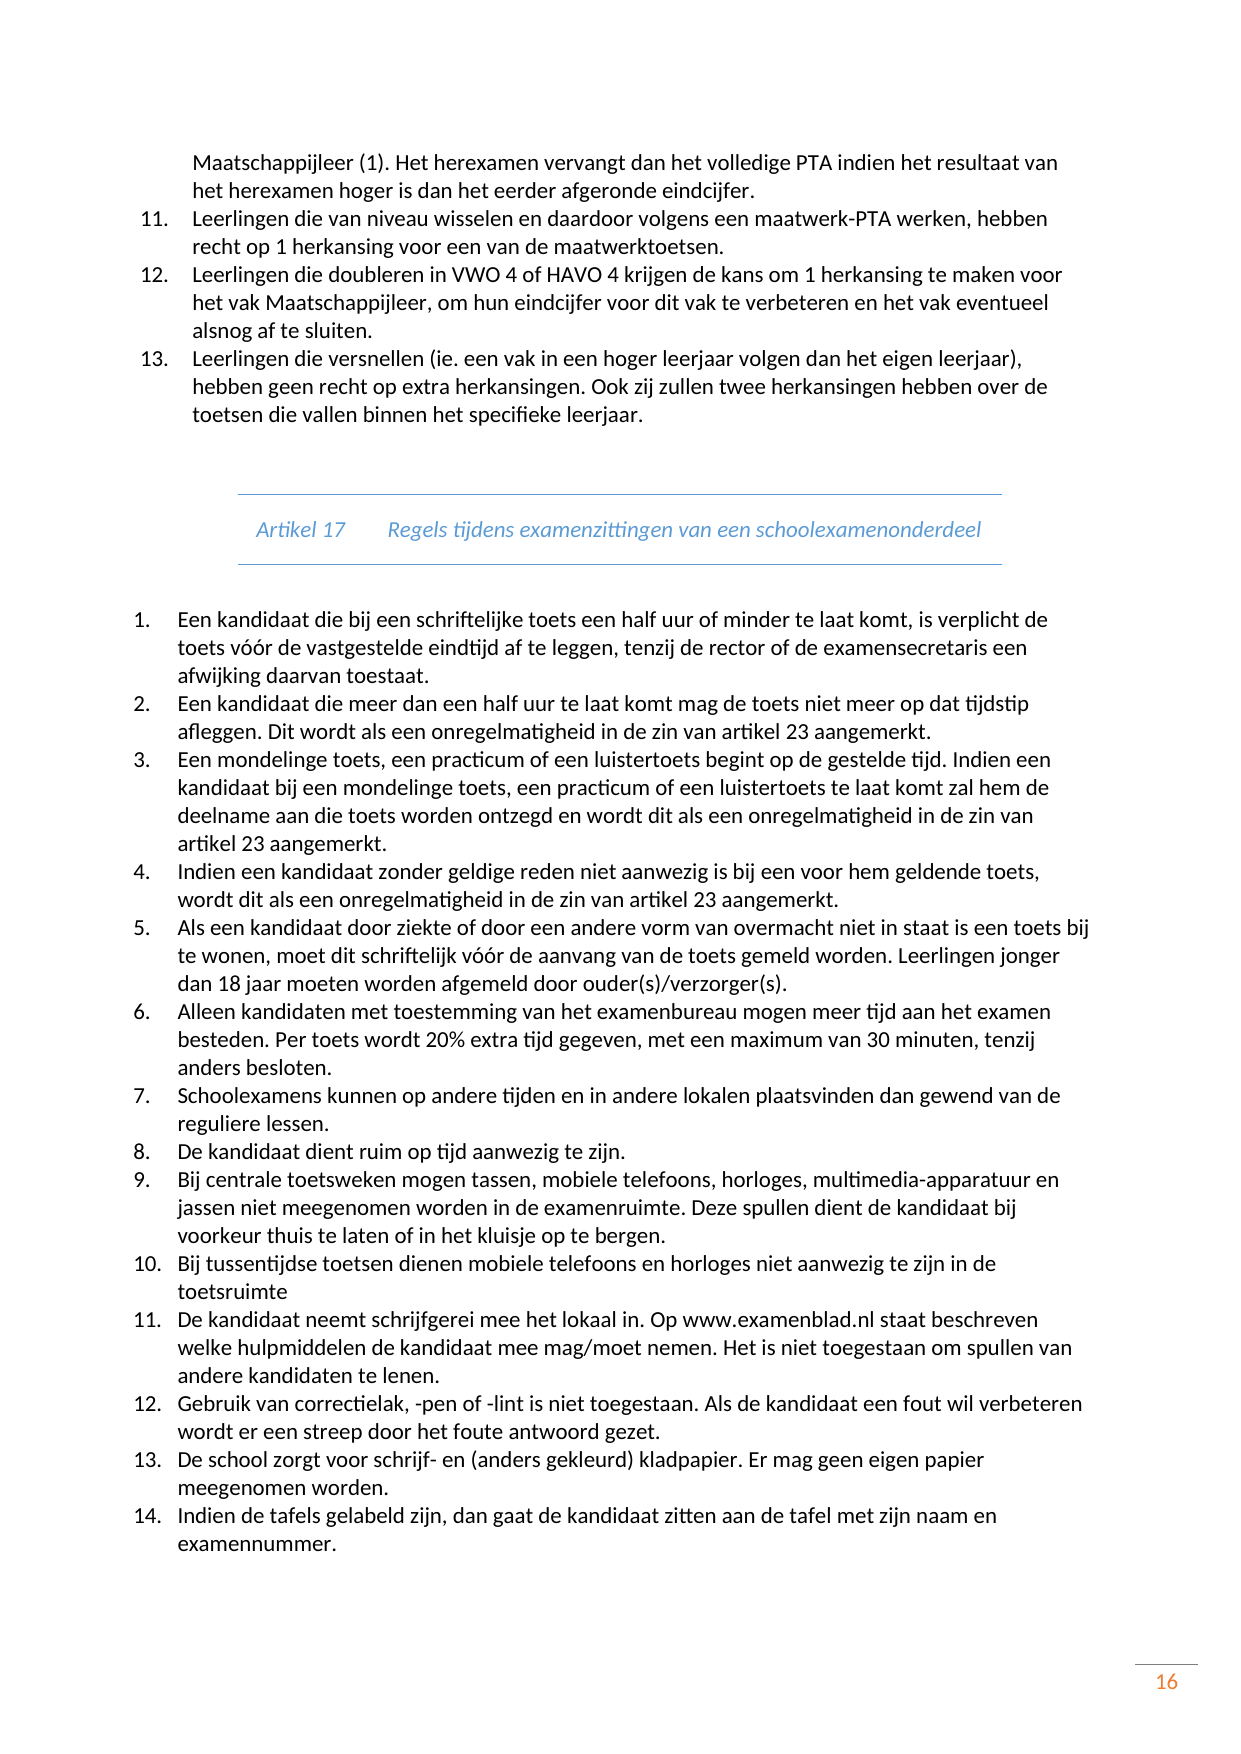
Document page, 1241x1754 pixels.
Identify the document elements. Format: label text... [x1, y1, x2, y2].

list Leerlingen die versnellen (ie. een vak in een hoger leerjaar volgen dan het eigen leerjaar), hebben geen recht op extra herkansingen. Ook zij zullen twee herkansingen hebben over de toetsen die vallen binnen het specifieke leerjaar. [140, 400, 1092, 484]
list Leerlingen die doubleren in VWO 4 of HAVO 4 krijgen de kans om 1 herkansing te maken voor het vak Maatschappijleer, om hun eindcijfer voor dit vak te verbeteren en het vak eventueel alsnog af te sluiten. [140, 316, 1092, 400]
list Een mondelinge toets, een practicum of een luistertoets begint op de gestelde tijd. Indien een kandidaat bij een mondelinge toets, een practicum of een luistertoets te laat komt zal hem de deelname aan die toets worden ontzegd en wordt dit als een onregelmatigheid in de zin van artikel 23 aangemerkt. [133, 801, 1092, 913]
list Een kandidaat die bij een schriftelijke toets een half uur of minder te laat komt, is verplicht de toets vóór de vastgestelde eindtijd af te leggen, tenzij de rector of de examensecretaris een afwijking daarvan toestaat. [133, 661, 1092, 745]
list Bij centrale toetsweken mogen tassen, mobiele telefoons, horloges, multimedia-apparatuur en jassen niet meegenomen worden in de examenruimte. Deze spullen dient de kandidaat bij voorkeur thuis te laten of in het kluisje op te bergen. [133, 1221, 1092, 1305]
list Bij tussentijdse toetsen dienen mobiele telefoons en horloges niet aanwezig te zijn in de toetsruimte [133, 1305, 1092, 1361]
list De school zorgt voor schrijf- en (anders gekleurd) kladpapier. Er mag geen eigen papier meegenomen worden. [133, 1502, 1092, 1558]
subtitle Artikel 17 Regels tijdens examenzittingen van een schoolexamenonderdeel [238, 551, 1002, 620]
list Als een kandidaat door ziekte of door een andere vorm van overmacht niet in staat is een toets bij te wonen, moet dit schriftelijk vóór de aanvang van de toets gemeld worden. Leerlingen jonger dan 18 jaar moeten worden afgemeld door ouder(s)/verzorger(s). [133, 969, 1092, 1053]
list De kandidaat neemt schrijfgerei mee het lokaal in. Op www.examenblad.nl staat beschreven welke hulpmiddelen de kandidaat mee mag/moet nemen. Het is niet toegestaan om spullen van andere kandidaten te lenen. [133, 1361, 1092, 1446]
list Gebruik van correctielak, -pen of -lint is niet toegestaan. Als de kandidaat een fout wil verbeteren wordt er een streep door het foute antwoord gezet. [133, 1446, 1092, 1502]
list De kandidaat dient ruim op tijd aanwezig te zijn. [133, 1193, 1092, 1221]
list Alleen kandidaten met toestemming van het examenbureau mogen meer tijd aan het examen besteden. Per toets wordt 20% extra tijd gegeven, met een maximum van 30 minuten, tenzij anders besloten. [133, 1053, 1092, 1137]
list Leerlingen die van niveau wisselen en daardoor volgens een maatwerk-PTA werken, hebben recht op 1 herkansing voor een van de maatwerktoetsen. [140, 260, 1092, 316]
list Schoolexamens kunnen op andere tijden en in andere lokalen plaatsvinden dan gewend van de reguliere lessen. [133, 1137, 1092, 1193]
list Een kandidaat die meer dan een half uur te laat komt mag de toets niet meer op dat tijdstip afleggen. Dit wordt als een onregelmatigheid in de zin van artikel 23 aangemerkt. [133, 745, 1092, 801]
list Indien een kandidaat zonder geldige reden niet aanwezig is bij een voor hem geldende toets, wordt dit als een onregelmatigheid in de zin van artikel 23 aangemerkt. [133, 913, 1092, 969]
list De kandidaten van alle niveaus worden in de gelegenheid gesteld om naast bovengenoemde herkansingsregeling, een herexamen te maken over de volledige stof van het vak Maatschappijleer (1). Het herexamen vervangt dan het volledige PTA indien het resultaat van het herexamen hoger is dan het eerder afgeronde eindcijfer. [140, 148, 1092, 260]
